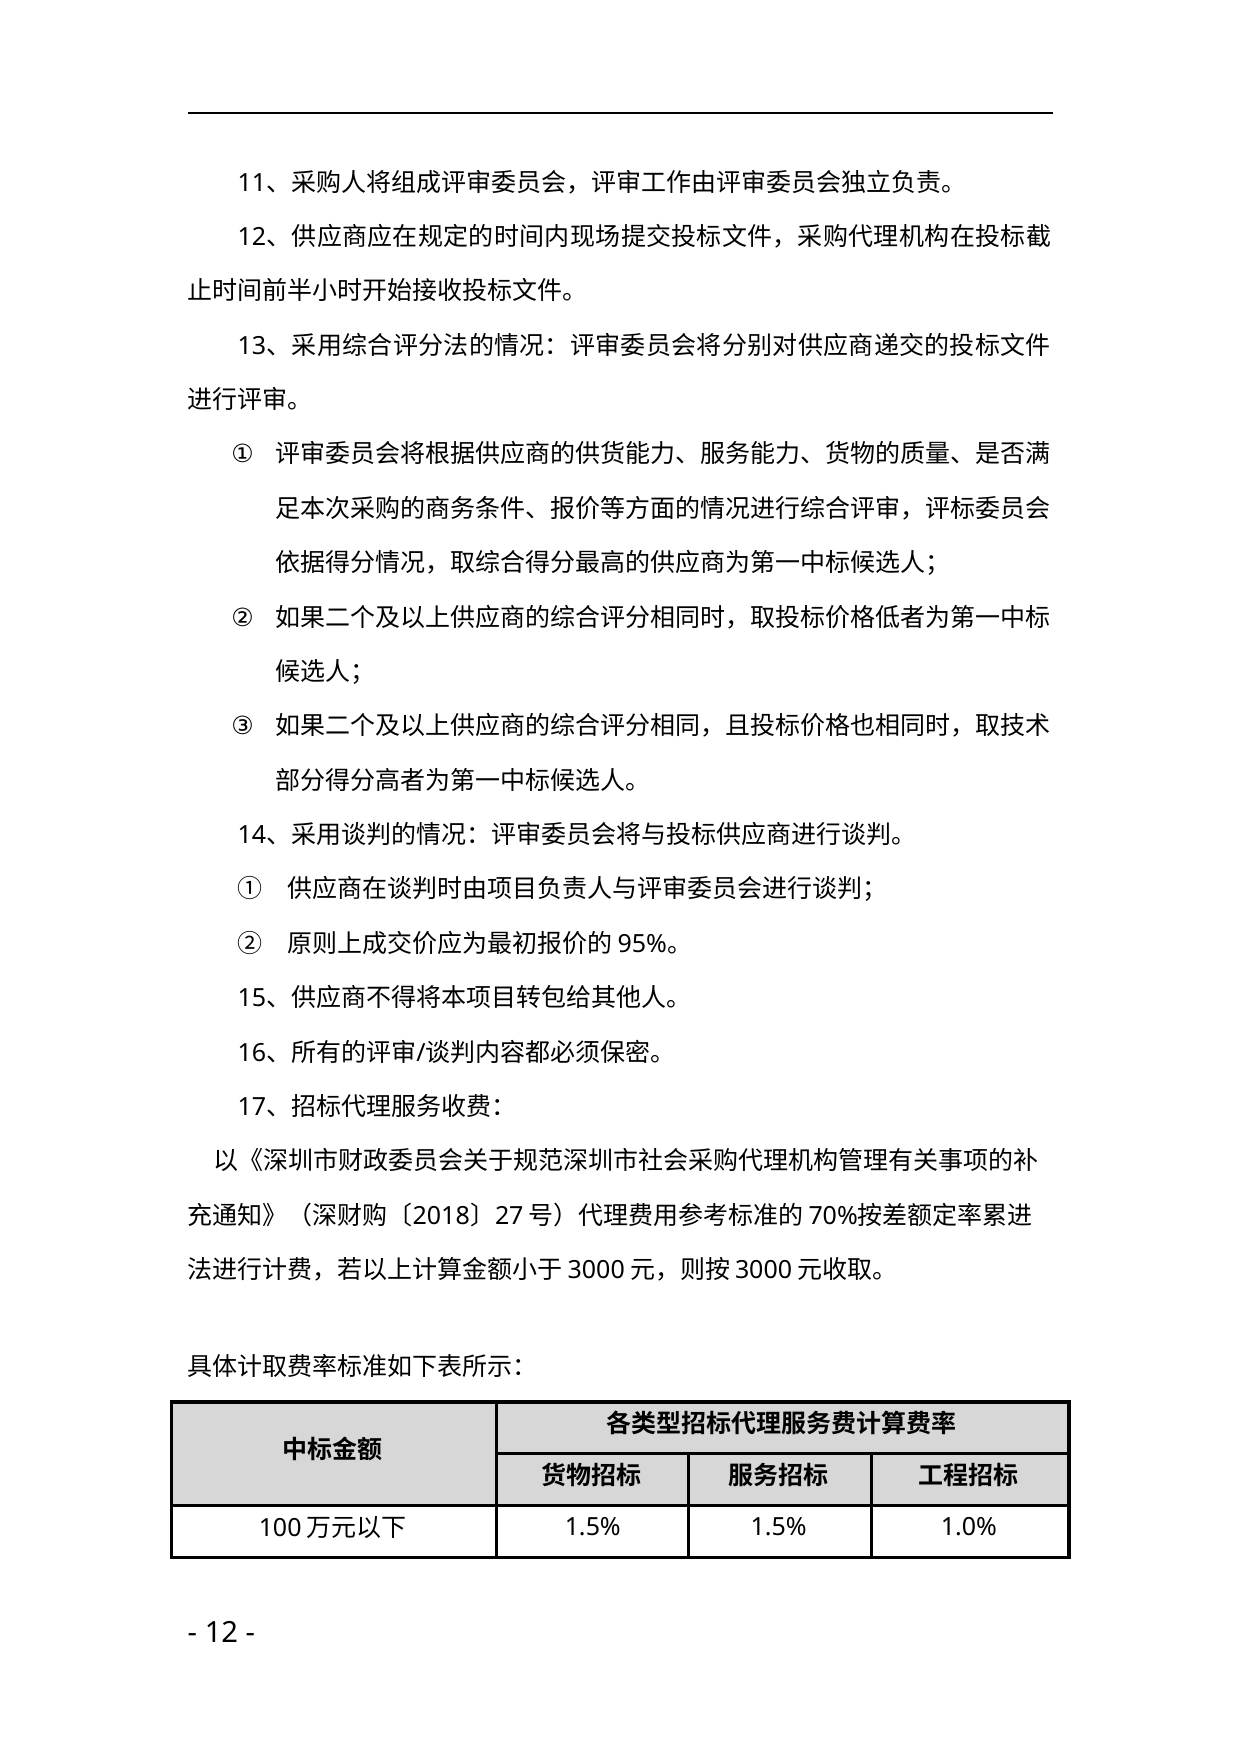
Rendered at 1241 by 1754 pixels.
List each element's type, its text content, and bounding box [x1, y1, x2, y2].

table_cell 货物招标 [498, 1455, 687, 1504]
text 16、所有的评审/谈判内容都必须保密。 [187, 1032, 1053, 1068]
text 11、采购人将组成评审委员会，评审工作由评审委员会独立负责。 [187, 162, 1053, 198]
table_header 各类型招标代理服务费计算费率 [498, 1404, 1067, 1452]
text 17、招标代理服务收费： [187, 1086, 1053, 1123]
text 具体计取费率标准如下表所示： [187, 1346, 1050, 1382]
list 评审委员会将根据供应商的供货能力、服务能力、货物的质量、是否满足本次采购的商务条件、报价等方面的情况进行综合评审，评标委员会依据得分情况，取综合得分最高的供应商为第一中标候选人； [231, 434, 1053, 579]
list 原则上成交价应为最初报价的95%。 [187, 923, 1053, 959]
list 供应商在谈判时由项目负责人与评审委员会进行谈判； [187, 869, 1053, 905]
list 如果二个及以上供应商的综合评分相同，且投标价格也相同时，取技术部分得分高者为第一中标候选人。 [231, 706, 1053, 796]
table_cell 1.5% [498, 1507, 687, 1556]
table_cell 工程招标 [873, 1455, 1067, 1504]
text 以《深圳市财政委员会关于规范深圳市社会采购代理机构管理有关事项的补充通知》（深财购〔2018〕27号）代理费用参考标准的70%按差额定率累进法进行计费，若以上计算金额小于3000元，则按3000元收取。 [187, 1141, 1053, 1286]
text 14、采用谈判的情况：评审委员会将与投标供应商进行谈判。 [187, 814, 1053, 851]
text 13、采用综合评分法的情况：评审委员会将分别对供应商递交的投标文件进行评审。 [187, 325, 1053, 416]
text 12、供应商应在规定的时间内现场提交投标文件，采购代理机构在投标截止时间前半小时开始接收投标文件。 [187, 216, 1053, 307]
table_cell 100万元以下 [173, 1507, 495, 1556]
table_header 中标金额 [173, 1404, 495, 1504]
table_cell 1.0% [873, 1507, 1067, 1556]
table_cell 服务招标 [690, 1455, 870, 1504]
table_cell 1.5% [690, 1507, 870, 1556]
list 如果二个及以上供应商的综合评分相同时，取投标价格低者为第一中标候选人； [231, 597, 1053, 688]
text 15、供应商不得将本项目转包给其他人。 [187, 978, 1053, 1014]
